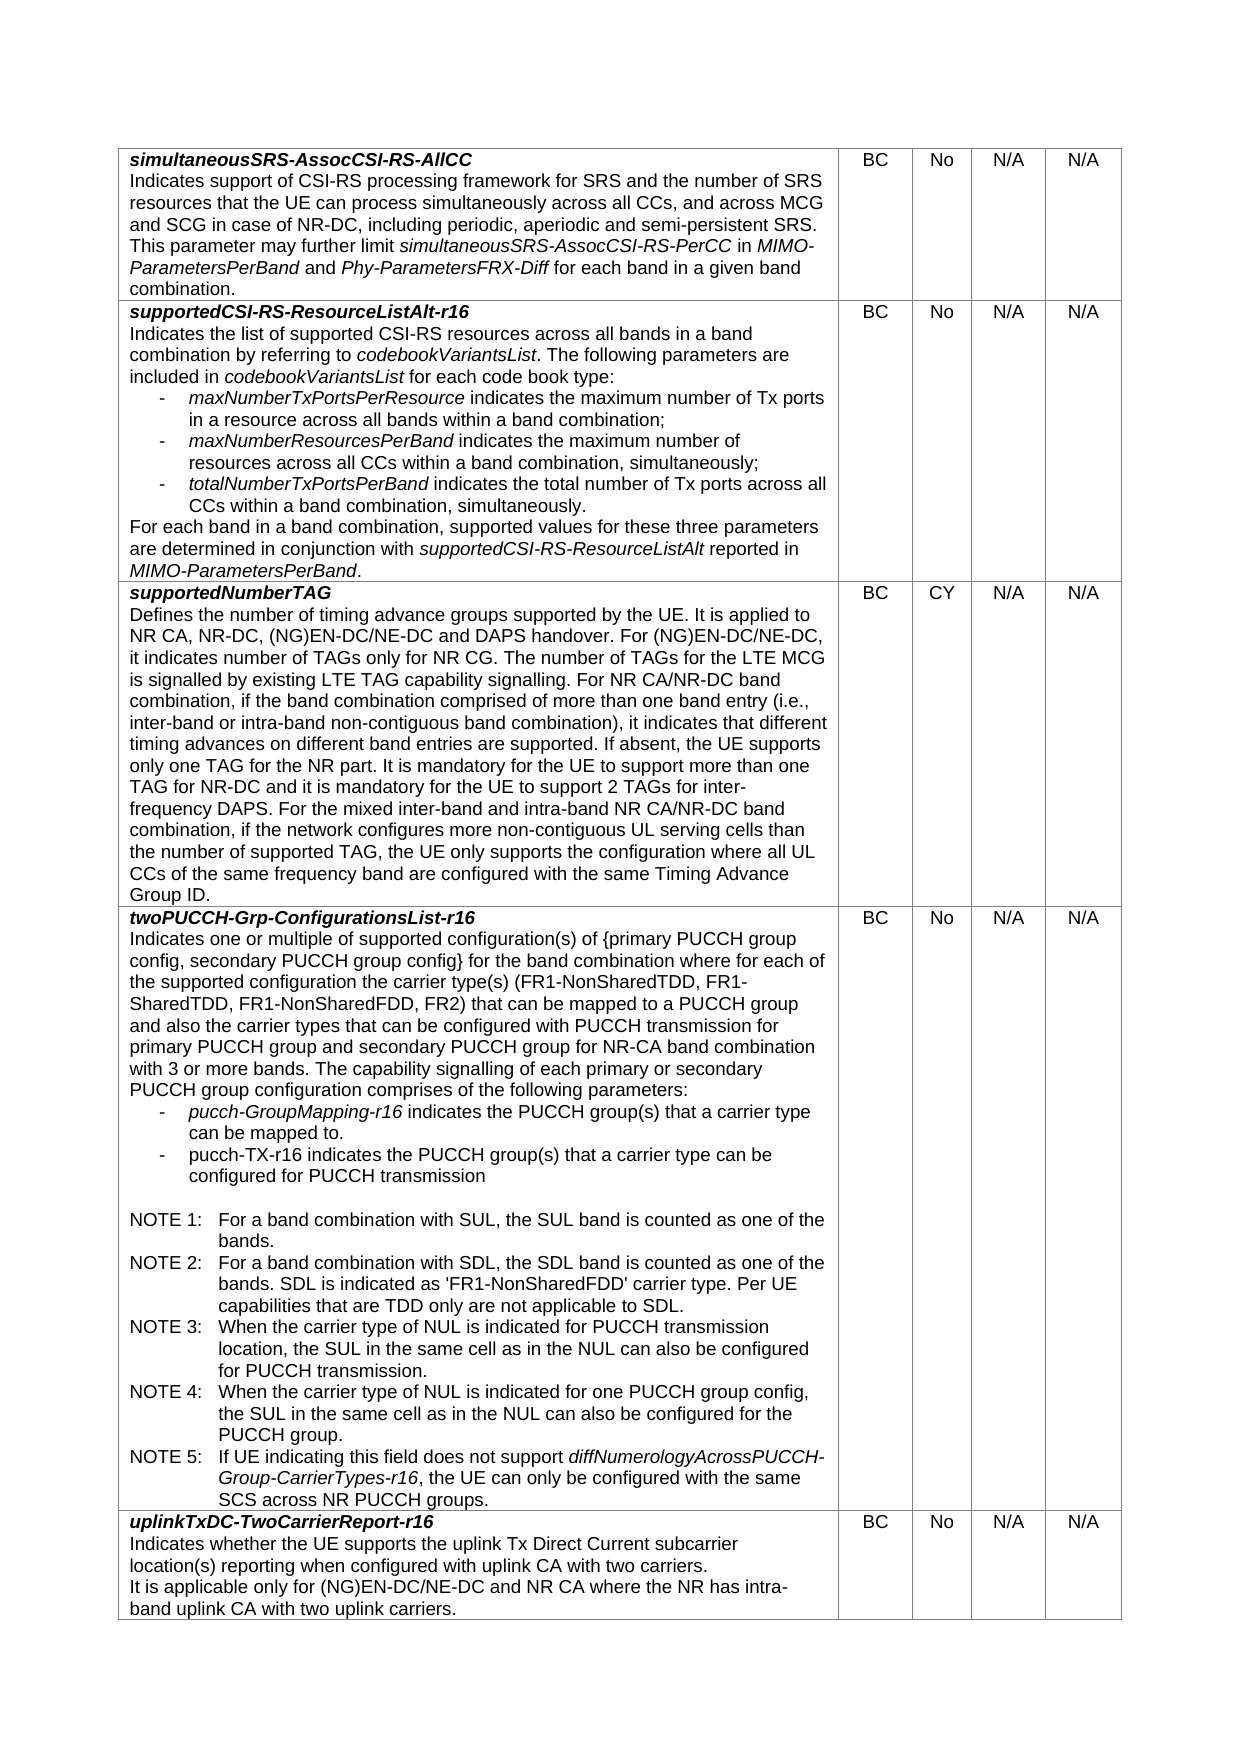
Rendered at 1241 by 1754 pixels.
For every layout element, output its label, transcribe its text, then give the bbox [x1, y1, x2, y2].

table_cell supportedCSI-RS-ResourceListAlt-r16 Indicates the list of supported CSI-RS resources across all bands in a band combination by referring to codebookVariantsList. The following parameters are included in codebookVariantsList for each code book type: - maxNumberTxPortsPerResource indicates the maximum number of Tx ports in a resource across all bands within a band combination; - maxNumberResourcesPerBand indicates the maximum number of resources across all CCs within a band combination, simultaneously; - totalNumberTxPortsPerBand indicates the total number of Tx ports across all CCs within a band combination, simultaneously. For each band in a band combination, supported values for these three parameters are determined in conjunction with supportedCSI-RS-ResourceListAlt reported in MIMO-ParametersPerBand. [119, 301, 838, 581]
table_cell N/A [1046, 907, 1121, 1510]
table_cell N/A [972, 582, 1045, 906]
table_cell N/A [972, 149, 1045, 300]
table_cell twoPUCCH-Grp-ConfigurationsList-r16 Indicates one or multiple of supported configuration(s) of {primary PUCCH group config, secondary PUCCH group config} for the band combination where for each of the supported configuration the carrier type(s) (FR1-NonSharedTDD, FR1-SharedTDD, FR1-NonSharedFDD, FR2) that can be mapped to a PUCCH group and also the carrier types that can be configured with PUCCH transmission for primary PUCCH group and secondary PUCCH group for NR-CA band combination with 3 or more bands. The capability signalling of each primary or secondary PUCCH group configuration comprises of the following parameters: - pucch-GroupMapping-r16 indicates the PUCCH group(s) that a carrier type can be mapped to. - pucch-TX-r16 indicates the PUCCH group(s) that a carrier type can be configured for PUCCH transmission NOTE 1: For a band combination with SUL, the SUL band is counted as one of the bands. NOTE 2: For a band combination with SDL, the SDL band is counted as one of the bands. SDL is indicated as 'FR1-NonSharedFDD' carrier type. Per UE capabilities that are TDD only are not applicable to SDL. NOTE 3: When the carrier type of NUL is indicated for PUCCH transmission location, the SUL in the same cell as in the NUL can also be configured for PUCCH transmission. NOTE 4: When the carrier type of NUL is indicated for one PUCCH group config, the SUL in the same cell as in the NUL can also be configured for the PUCCH group. NOTE 5: If UE indicating this field does not support diffNumerologyAcrossPUCCH-Group-CarrierTypes-r16, the UE can only be configured with the same SCS across NR PUCCH groups. [119, 907, 838, 1510]
table_cell N/A [972, 301, 1045, 581]
table_cell simultaneousSRS-AssocCSI-RS-AllCC Indicates support of CSI-RS processing framework for SRS and the number of SRS resources that the UE can process simultaneously across all CCs, and across MCG and SCG in case of NR-DC, including periodic, aperiodic and semi-persistent SRS. This parameter may further limit simultaneousSRS-AssocCSI-RS-PerCC in MIMO-ParametersPerBand and Phy-ParametersFRX-Diff for each band in a given band combination. [119, 149, 838, 300]
table_cell BC [839, 1511, 912, 1619]
table_cell BC [839, 149, 912, 300]
table_cell N/A [972, 907, 1045, 1510]
table_cell BC [839, 907, 912, 1510]
table_cell BC [839, 582, 912, 906]
table_cell N/A [1046, 582, 1121, 906]
table_cell uplinkTxDC-TwoCarrierReport-r16 Indicates whether the UE supports the uplink Tx Direct Current subcarrier location(s) reporting when configured with uplink CA with two carriers. It is applicable only for (NG)EN-DC/NE-DC and NR CA where the NR has intra-band uplink CA with two uplink carriers. [119, 1511, 838, 1619]
table_cell CY [913, 582, 971, 906]
table_cell No [913, 301, 971, 581]
table_cell supportedNumberTAG Defines the number of timing advance groups supported by the UE. It is applied to NR CA, NR-DC, (NG)EN-DC/NE-DC and DAPS handover. For (NG)EN-DC/NE-DC, it indicates number of TAGs only for NR CG. The number of TAGs for the LTE MCG is signalled by existing LTE TAG capability signalling. For NR CA/NR-DC band combination, if the band combination comprised of more than one band entry (i.e., inter-band or intra-band non-contiguous band combination), it indicates that different timing advances on different band entries are supported. If absent, the UE supports only one TAG for the NR part. It is mandatory for the UE to support more than one TAG for NR-DC and it is mandatory for the UE to support 2 TAGs for inter-frequency DAPS. For the mixed inter-band and intra-band NR CA/NR-DC band combination, if the network configures more non-contiguous UL serving cells than the number of supported TAG, the UE only supports the configuration where all UL CCs of the same frequency band are configured with the same Timing Advance Group ID. [119, 582, 838, 906]
table_cell No [913, 149, 971, 300]
table_cell No [913, 1511, 971, 1619]
table_cell N/A [1046, 301, 1121, 581]
table_cell N/A [1046, 149, 1121, 300]
table_cell N/A [972, 1511, 1045, 1619]
table_cell BC [839, 301, 912, 581]
table_cell No [913, 907, 971, 1510]
table_cell N/A [1046, 1511, 1121, 1619]
